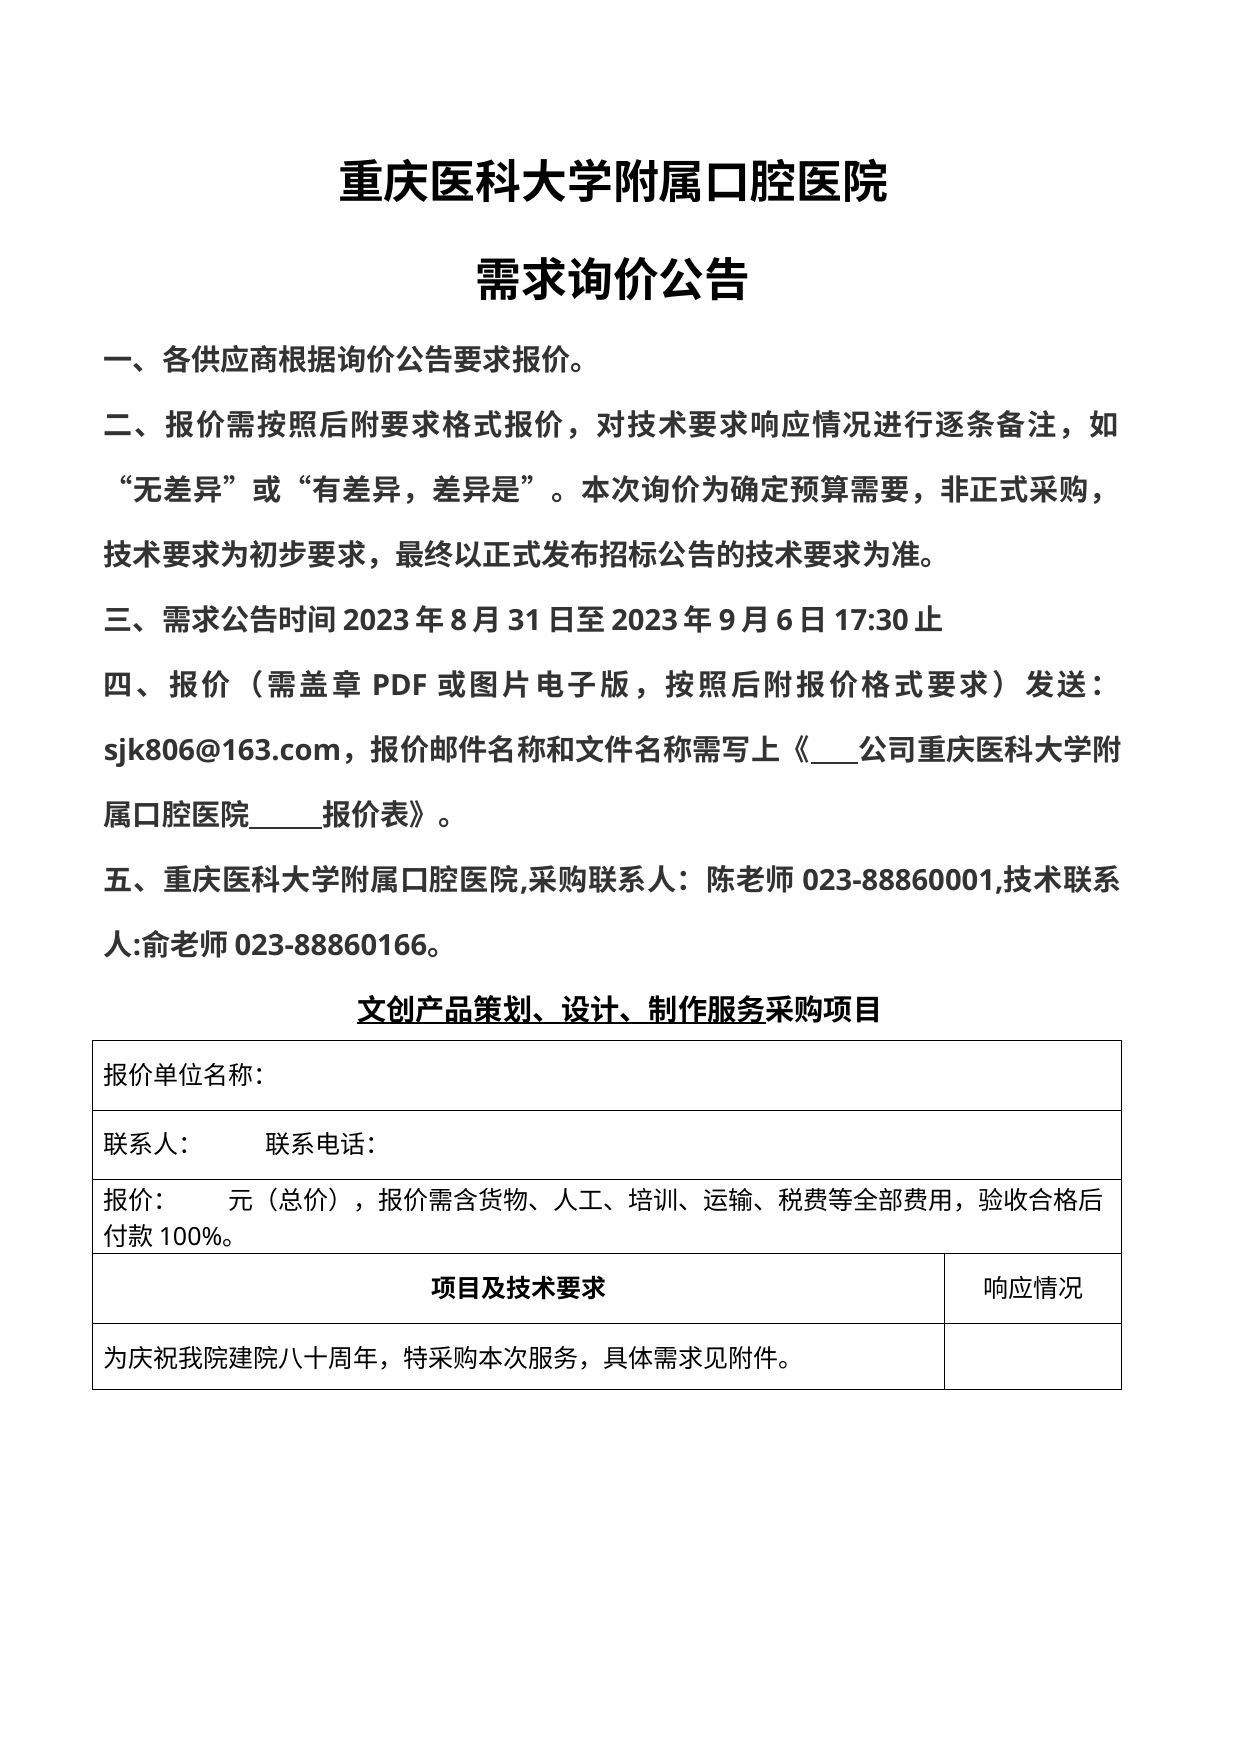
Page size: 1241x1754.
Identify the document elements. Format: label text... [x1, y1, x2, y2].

text 一、各供应商根据询价公告要求报价。 [103, 325, 1122, 390]
table_cell 为庆祝我院建院八十周年，特采购本次服务，具体需求见附件。 [93, 1324, 944, 1389]
text 文创产品策划、设计、制作服务采购项目 [103, 975, 1122, 1040]
table_cell 项目及技术要求 [93, 1254, 944, 1323]
table_cell 联系人： 联系电话： [93, 1111, 1121, 1179]
text 需求询价公告 [103, 227, 1122, 325]
text 四、报价（需盖章PDF或图片电子版，按照后附报价格式要求）发送：sjk806@163.com，报价邮件名称和文件名称需写上《 公司重庆医科大学附属口腔医院 报价表》。 [103, 650, 1122, 845]
table_cell 响应情况 [945, 1254, 1121, 1323]
text 二、报价需按照后附要求格式报价，对技术要求响应情况进行逐条备注，如“无差异”或“有差异，差异是”。本次询价为确定预算需要，非正式采购，技术要求为初步要求，最终以正式发布招标公告的技术要求为准。 [103, 390, 1122, 585]
table_cell [945, 1324, 1121, 1389]
table_header 报价单位名称： [93, 1041, 1121, 1109]
text 五、重庆医科大学附属口腔医院,采购联系人：陈老师023-88860001,技术联系人:俞老师023-88860166。 [103, 845, 1122, 975]
table_cell 报价： 元（总价），报价需含货物、人工、培训、运输、税费等全部费用，验收合格后付款100%。 [93, 1180, 1121, 1253]
text 三、需求公告时间2023年8月31日至2023年9月6日17:30止 [103, 585, 1122, 650]
text 重庆医科大学附属口腔医院 [103, 130, 1122, 227]
